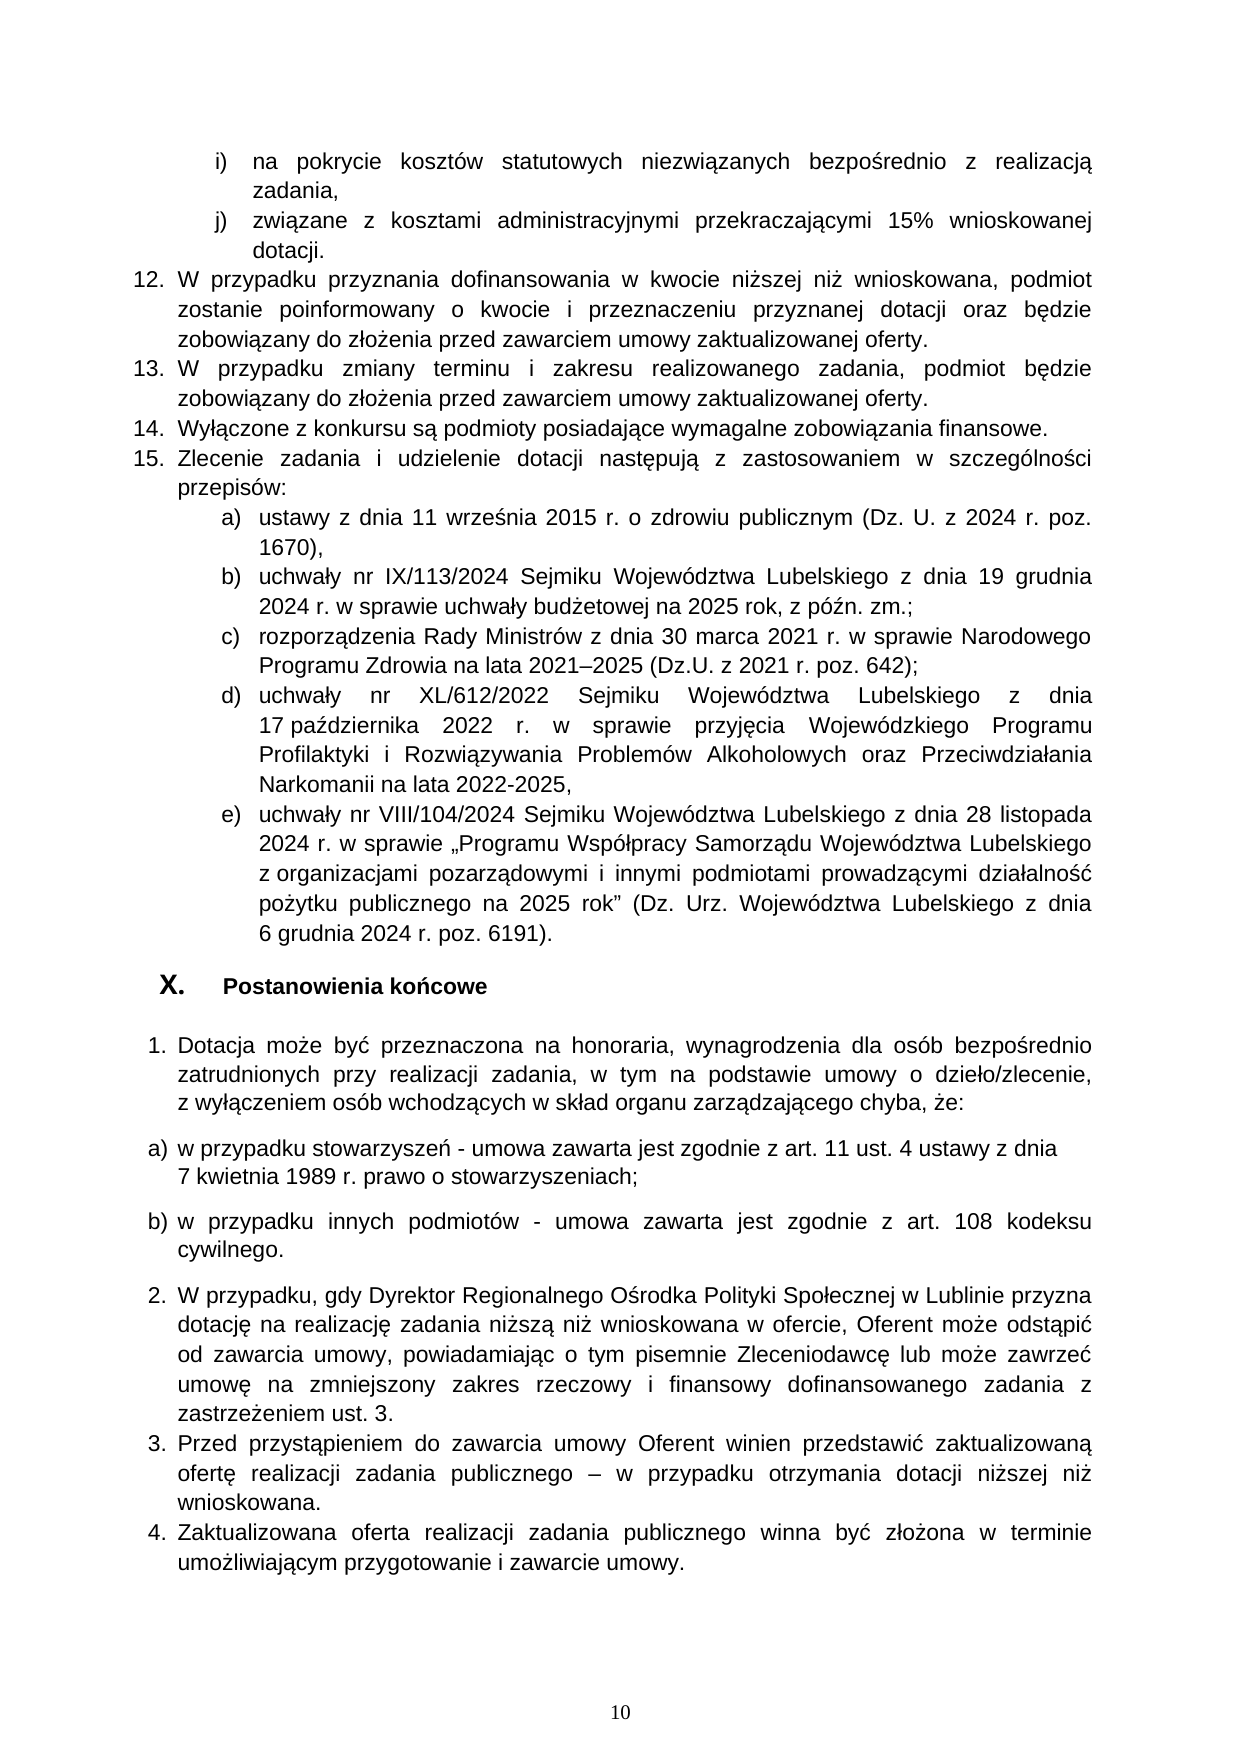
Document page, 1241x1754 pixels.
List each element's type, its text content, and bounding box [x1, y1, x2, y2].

list Przed przystąpieniem do zawarcia umowy Oferent winien przedstawić zaktualizowaną ofertę realizacji zadania publicznego – w przypadku otrzymania dotacji niższej niż wnioskowana. [148, 1430, 1093, 1516]
list Wyłączone z konkursu są podmioty posiadające wymagalne zobowiązania finansowe. [133, 415, 1093, 441]
list Zaktualizowana oferta realizacji zadania publicznego winna być złożona w terminie umożliwiającym przygotowanie i zawarcie umowy. [148, 1519, 1093, 1575]
list uchwały nr XL/612/2022 Sejmiku Województwa Lubelskiego z dnia 17 października 2022 r. w sprawie przyjęcia Wojewódzkiego Programu Profilaktyki i Rozwiązywania Problemów Alkoholowych oraz Przeciwdziałania Narkomanii na lata 2022-2025, [221, 682, 1093, 797]
list ustawy z dnia 11 września 2015 r. o zdrowiu publicznym (Dz. U. z 2024 r. poz. 1670), [221, 504, 1093, 560]
list W przypadku przyznania dofinansowania w kwocie niższej niż wnioskowana, podmiot zostanie poinformowany o kwocie i przeznaczeniu przyznanej dotacji oraz będzie zobowiązany do złożenia przed zawarciem umowy zaktualizowanej oferty. [133, 266, 1093, 352]
text b) w przypadku innych podmiotów - umowa zawarta jest zgodnie z art. 108 kodeksu cywilnego. [148, 1208, 1093, 1263]
list rozporządzenia Rady Ministrów z dnia 30 marca 2021 r. w sprawie Narodowego Programu Zdrowia na lata 2021–2025 (Dz.U. z 2021 r. poz. 642); [221, 623, 1093, 679]
list na pokrycie kosztów statutowych niezwiązanych bezpośrednio z realizacją zadania, [215, 148, 1093, 204]
list uchwały nr VIII/104/2024 Sejmiku Województwa Lubelskiego z dnia 28 listopada 2024 r. w sprawie „Programu Współpracy Samorządu Województwa Lubelskiego z organizacjami pozarządowymi i innymi podmiotami prowadzącymi działalność pożytku publicznego na 2025 rok” (Dz. Urz. Województwa Lubelskiego z dnia 6 grudnia 2024 r. poz. 6191). [221, 801, 1093, 946]
list W przypadku, gdy Dyrektor Regionalnego Ośrodka Polityki Społecznej w Lublinie przyzna dotację na realizację zadania niższą niż wnioskowana w ofercie, Oferent może odstąpić od zawarcia umowy, powiadamiając o tym pisemnie Zleceniodawcę lub może zawrzeć umowę na zmniejszony zakres rzeczowy i finansowy dofinansowanego zadania z zastrzeżeniem ust. 3. [148, 1282, 1093, 1427]
list W przypadku zmiany terminu i zakresu realizowanego zadania, podmiot będzie zobowiązany do złożenia przed zawarciem umowy zaktualizowanej oferty. [133, 355, 1093, 411]
list uchwały nr IX/113/2024 Sejmiku Województwa Lubelskiego z dnia 19 grudnia 2024 r. w sprawie uchwały budżetowej na 2025 rok, z późn. zm.; [221, 563, 1093, 619]
subtitle Postanowienia końcowe [185, 966, 1093, 1003]
text a) w przypadku stowarzyszeń - umowa zawarta jest zgodnie z art. 11 ust. 4 ustawy z dnia 7 kwietnia 1989 r. prawo o stowarzyszeniach; [148, 1134, 1093, 1189]
list Zlecenie zadania i udzielenie dotacji następują z zastosowaniem w szczególności przepisów: [133, 444, 1093, 501]
list Dotacja może być przeznaczona na honoraria, wynagrodzenia dla osób bezpośrednio zatrudnionych przy realizacji zadania, w tym na podstawie umowy o dzieło/zlecenie, z wyłączeniem osób wchodzących w skład organu zarządzającego chyba, że: [148, 1032, 1093, 1116]
list związane z kosztami administracyjnymi przekraczającymi 15% wnioskowanej dotacji. [215, 207, 1093, 263]
